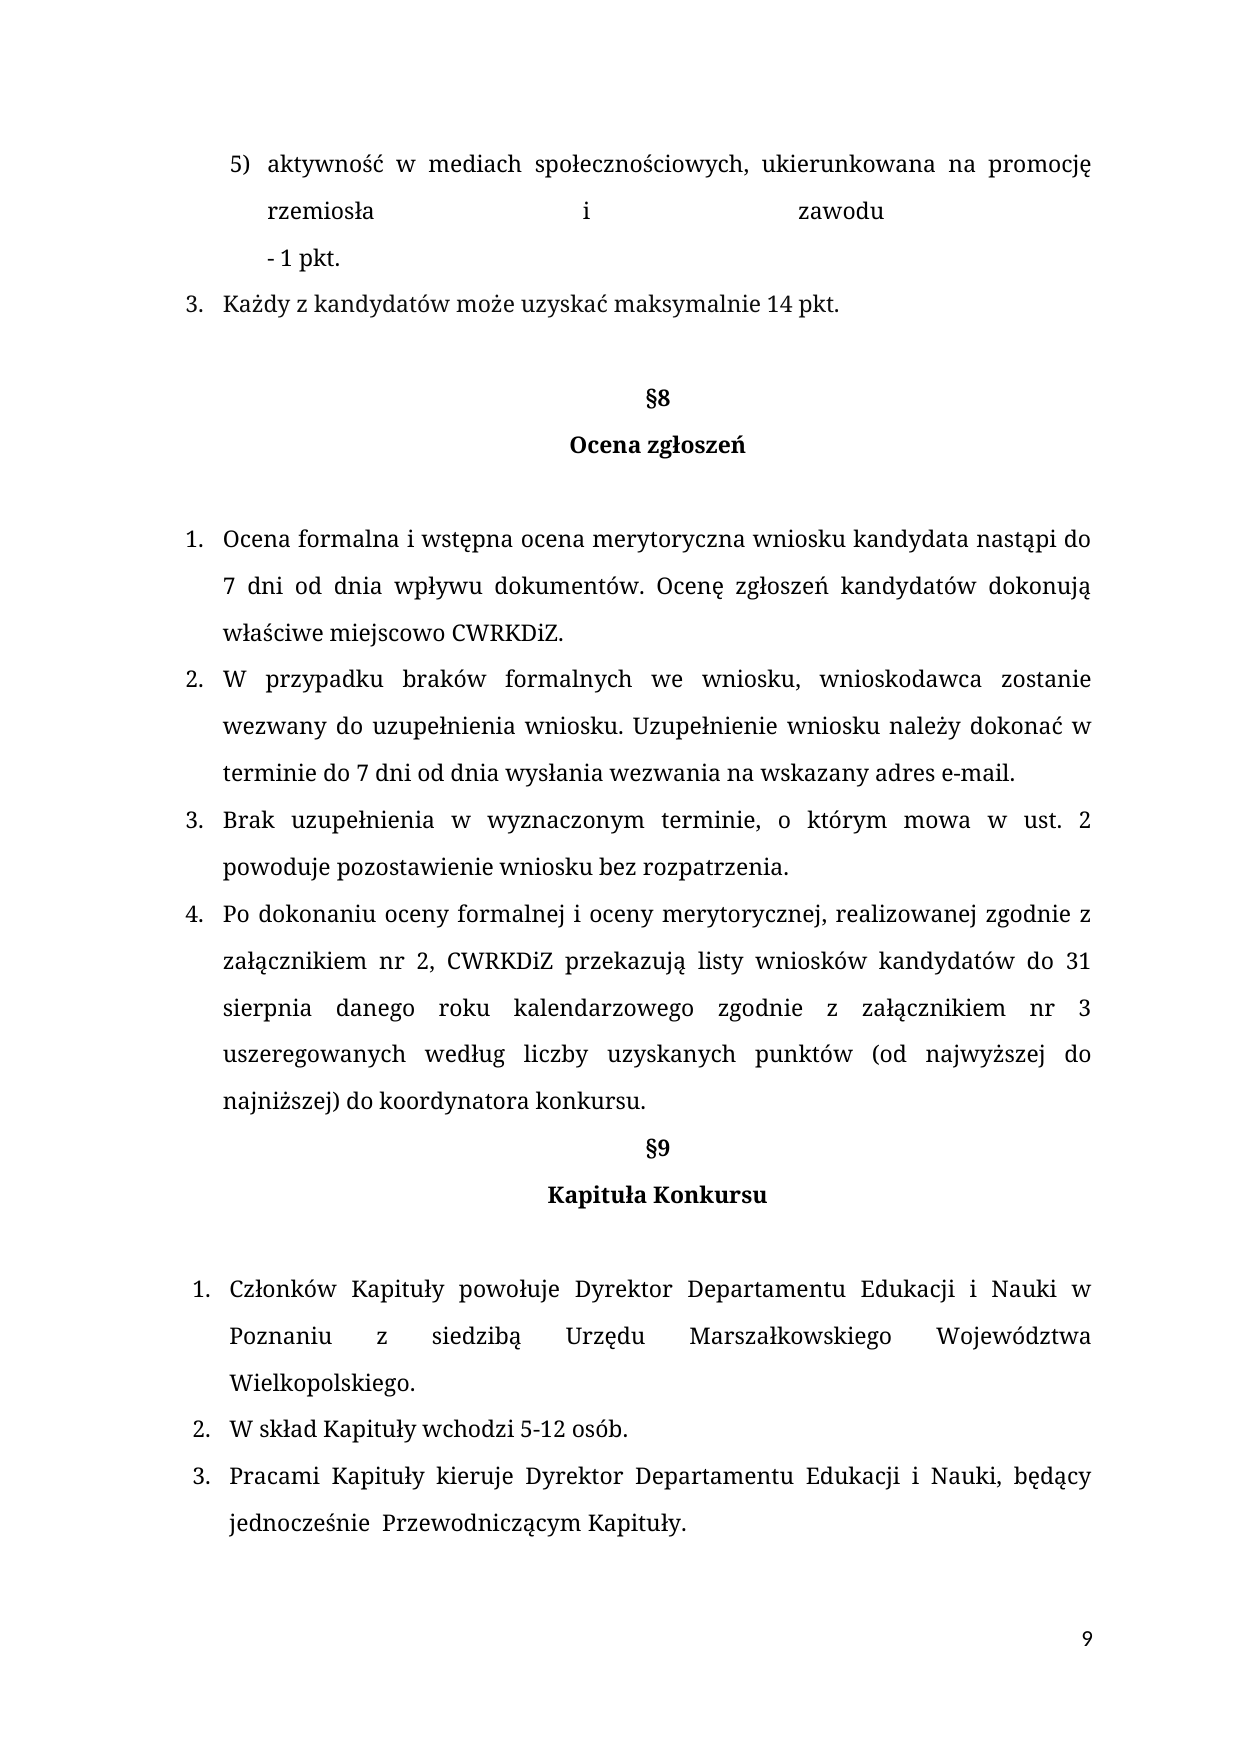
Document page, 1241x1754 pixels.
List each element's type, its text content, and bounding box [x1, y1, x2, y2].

list Brak uzupełnienia w wyznaczonym terminie, o którym mowa w ust. 2 powoduje pozostawienie wniosku bez rozpatrzenia. [185, 804, 1092, 882]
list Ocena formalna i wstępna ocena merytoryczna wniosku kandydata nastąpi do 7 dni od dnia wpływu dokumentów. Ocenę zgłoszeń kandydatów dokonują właściwe miejscowo CWRKDiZ. [185, 523, 1092, 648]
list Członków Kapituły powołuje Dyrektor Departamentu Edukacji i Nauki w Poznaniu z siedzibą Urzędu Marszałkowskiego Województwa Wielkopolskiego. [192, 1273, 1092, 1398]
list §9 Kapituła Konkursu [223, 1132, 1092, 1210]
list §8 Ocena zgłoszeń [223, 382, 1092, 460]
list W przypadku braków formalnych we wniosku, wnioskodawca zostanie wezwany do uzupełnienia wniosku. Uzupełnienie wniosku należy dokonać w terminie do 7 dni od dnia wysłania wezwania na wskazany adres e-mail. [185, 663, 1092, 788]
list W skład Kapituły wchodzi 5-12 osób. [192, 1413, 1092, 1444]
list aktywność w mediach społecznościowych, ukierunkowana na promocję rzemiosła i zawodu - 1 pkt. [229, 148, 1092, 273]
list Pracami Kapituły kieruje Dyrektor Departamentu Edukacji i Nauki, będący jednocześnie Przewodniczącym Kapituły. [192, 1460, 1092, 1538]
list Po dokonaniu oceny formalnej i oceny merytorycznej, realizowanej zgodnie z załącznikiem nr 2, CWRKDiZ przekazują listy wniosków kandydatów do 31 sierpnia danego roku kalendarzowego zgodnie z załącznikiem nr 3 uszeregowanych według liczby uzyskanych punktów (od najwyższej do najniższej) do koordynatora konkursu. [185, 898, 1092, 1116]
list Każdy z kandydatów może uzyskać maksymalnie 14 pkt. [185, 288, 1092, 319]
